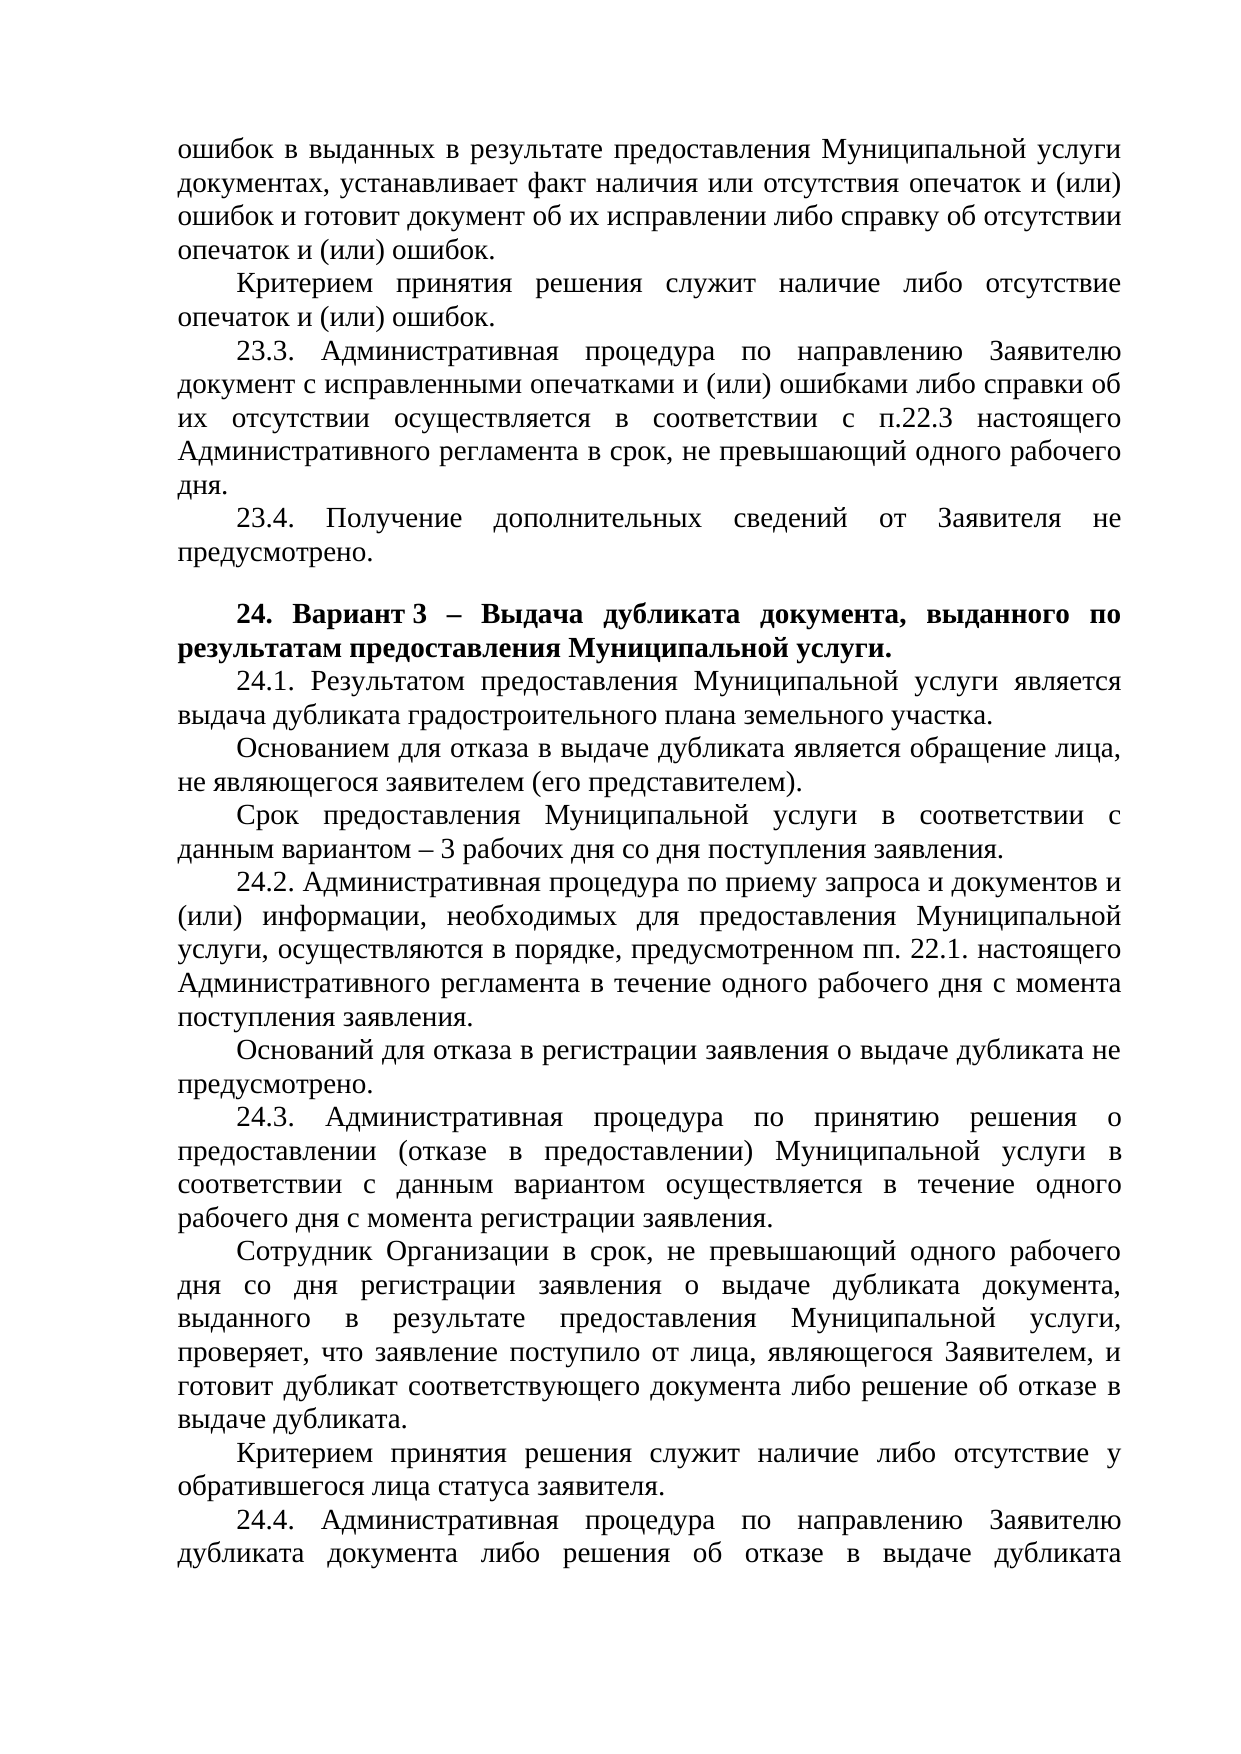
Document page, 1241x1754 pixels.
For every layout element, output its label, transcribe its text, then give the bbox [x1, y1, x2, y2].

text Срок предоставления Муниципальной услуги в соответствии с данным вариантом – 3 рабочих дня со дня поступления заявления. [177, 797, 1122, 864]
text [177, 1502, 1122, 1569]
text 24.3. Административная процедура по принятию решения о предоставлении (отказе в предоставлении) Муниципальной услуги в соответствии с данным вариантом осуществляется в течение одного рабочего дня с момента регистрации заявления. [177, 1099, 1122, 1233]
text 23.4. Получение дополнительных сведений от Заявителя не предусмотрено. [177, 500, 1122, 567]
text 23.3. Административная процедура по направлению Заявителю документ с исправленными опечатками и (или) ошибками либо справки об их отсутствии осуществляется в соответствии с п.22.3 настоящего Административного регламента в срок, не превышающий одного рабочего дня. [177, 333, 1122, 500]
text Основанием для отказа в выдаче дубликата является обращение лица, не являющегося заявителем (его представителем). [177, 730, 1122, 797]
text Сотрудник Организации в срок, не превышающий одного рабочего дня со дня регистрации заявления о выдаче дубликата документа, выданного в результате предоставления Муниципальной услуги, проверяет, что заявление поступило от лица, являющегося Заявителем, и готовит дубликат соответствующего документа либо решение об отказе в выдаче дубликата. [177, 1233, 1122, 1435]
text 24.1. Результатом предоставления Муниципальной услуги является выдача дубликата градостроительного плана земельного участка. [177, 663, 1122, 730]
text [177, 131, 1122, 266]
subtitle 24.2. Административная процедура по приему запроса и документов и (или) информации, необходимых для предоставления Муниципальной услуги, осуществляются в порядке, предусмотренном пп. 22.1. настоящего Административного регламента в течение одного рабочего дня с момента поступления заявления. [177, 864, 1122, 1032]
list 24. Вариант 3 – Выдача дубликата документа, выданного по результатам предоставления Муниципальной услуги. [177, 596, 1122, 663]
text Критерием принятия решения служит наличие либо отсутствие у обратившегося лица статуса заявителя. [177, 1435, 1122, 1502]
text Критерием принятия решения служит наличие либо отсутствие опечаток и (или) ошибок. [177, 266, 1122, 333]
text Оснований для отказа в регистрации заявления о выдаче дубликата не предусмотрено. [177, 1032, 1122, 1099]
